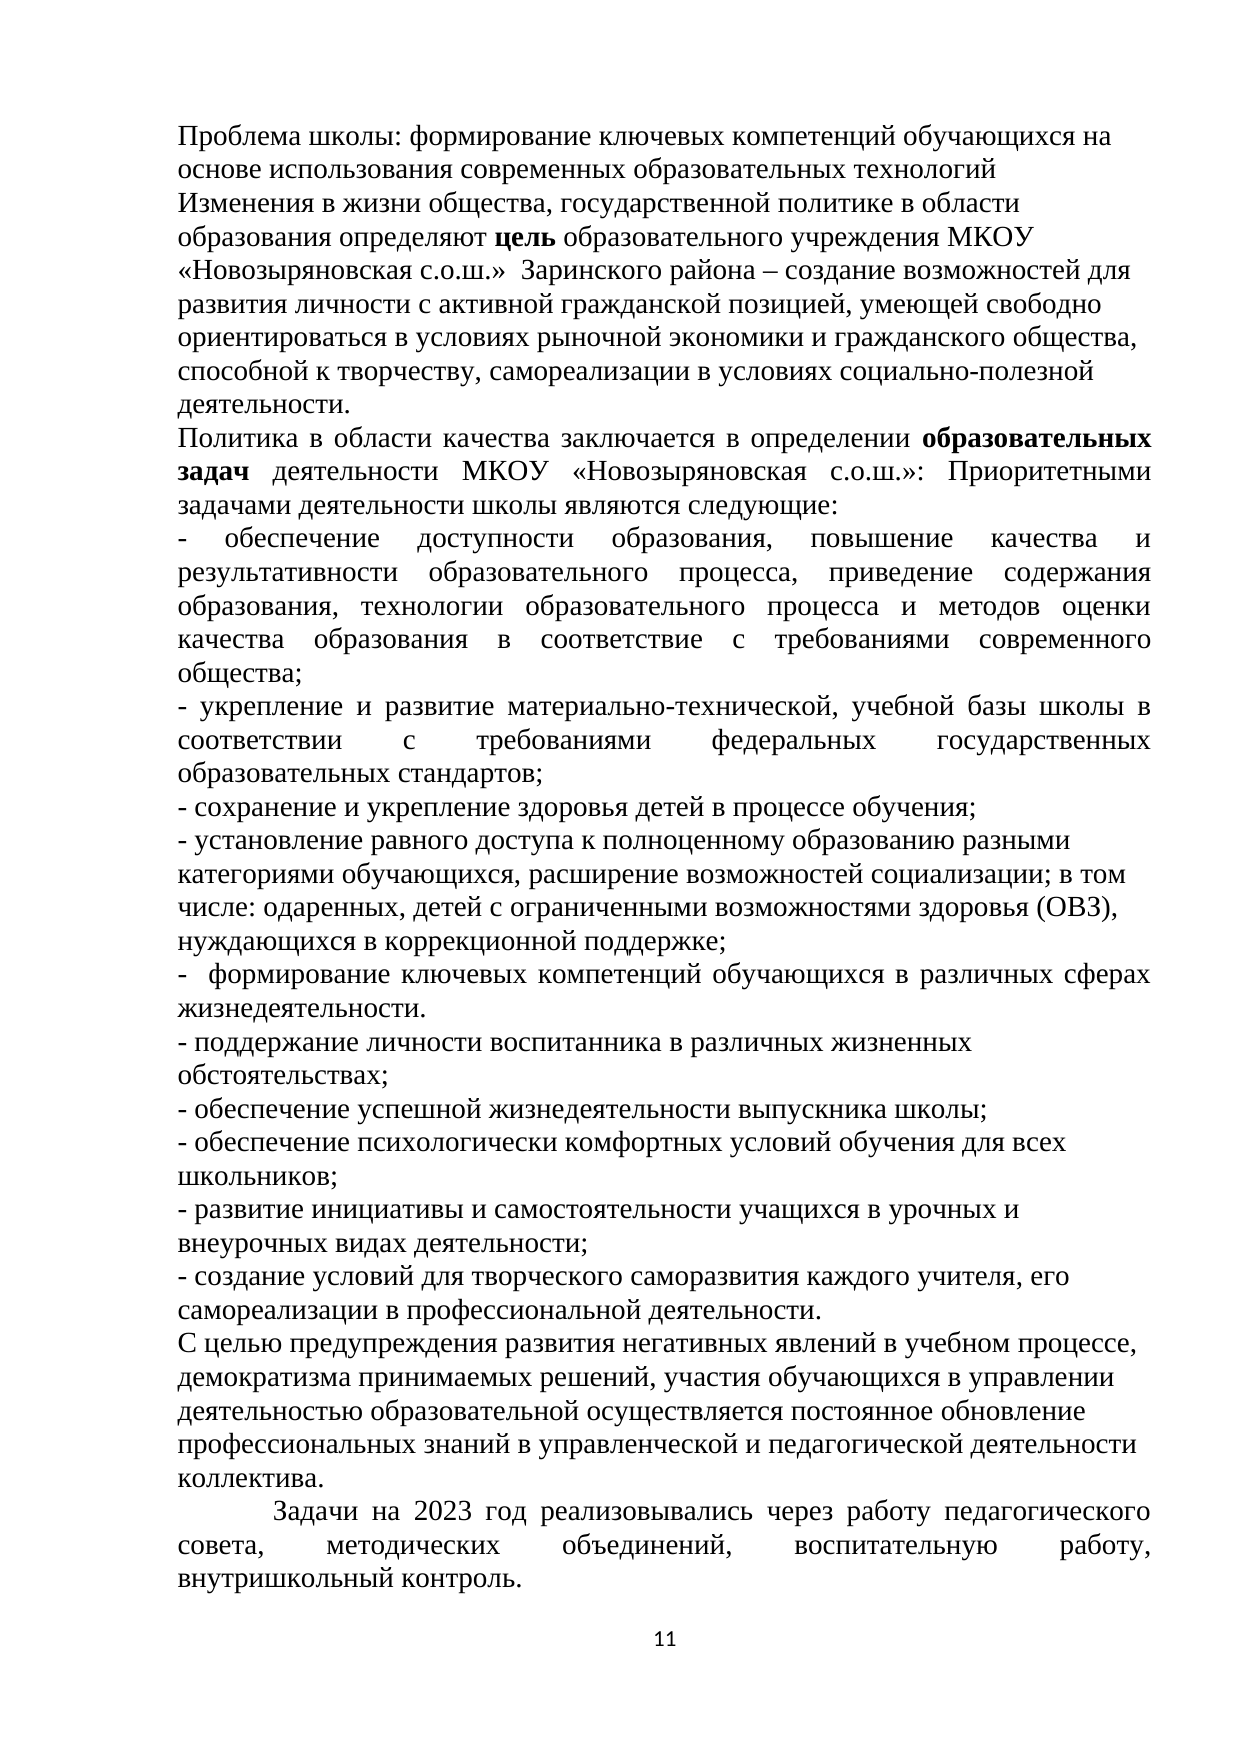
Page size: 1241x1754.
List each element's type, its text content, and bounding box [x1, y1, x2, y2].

text Проблема школы: формирование ключевых компетенций обучающихся на основе использования современных образовательных технологий [177, 118, 1152, 185]
text - создание условий для творческого саморазвития каждого учителя, его самореализации в профессиональной деятельности. [177, 1258, 1152, 1326]
text Политика в области качества заключается в определении образовательных задач деятельности МКОУ «Новозыряновская с.о.ш.»: Приоритетными задачами деятельности школы являются следующие: [177, 420, 1152, 521]
text - установление равного доступа к полноценному образованию разными категориями обучающихся, расширение возможностей социализации; в том числе: одаренных, детей с ограниченными возможностями здоровья (ОВЗ), нуждающихся в коррекционной поддержке; [177, 822, 1152, 957]
text Изменения в жизни общества, государственной политике в области образования определяют цель образовательного учреждения МКОУ «Новозыряновская с.о.ш.» Заринского района – создание возможностей для развития личности с активной гражданской позицией, умеющей свободно ориентироваться в условиях рыночной экономики и гражданского общества, способной к творчеству, самореализации в условиях социально-полезной деятельности. [177, 185, 1152, 420]
text - поддержание личности воспитанника в различных жизненных обстоятельствах; [177, 1024, 1152, 1091]
text - формирование ключевых компетенций обучающихся в различных сферах жизнедеятельности. [177, 957, 1152, 1024]
text Задачи на 2023 год реализовывались через работу педагогического совета, методических объединений, воспитательную работу, внутришкольный контроль. [177, 1493, 1152, 1594]
text - обеспечение успешной жизнедеятельности выпускника школы; [177, 1091, 1152, 1124]
text - развитие инициативы и самостоятельности учащихся в урочных и внеурочных видах деятельности; [177, 1191, 1152, 1258]
text С целью предупреждения развития негативных явлений в учебном процессе, демократизма принимаемых решений, участия обучающихся в управлении деятельностью образовательной осуществляется постоянное обновление профессиональных знаний в управленческой и педагогической деятельности коллектива. [177, 1326, 1152, 1493]
text - обеспечение психологически комфортных условий обучения для всех школьников; [177, 1124, 1152, 1191]
text - обеспечение доступности образования, повышение качества и результативности образовательного процесса, приведение содержания образования, технологии образовательного процесса и методов оценки качества образования в соответствие с требованиями современного общества; [177, 521, 1152, 688]
text - укрепление и развитие материально-технической, учебной базы школы в соответствии с требованиями федеральных государственных образовательных стандартов; [177, 688, 1152, 789]
text - сохранение и укрепление здоровья детей в процессе обучения; [177, 789, 1152, 822]
